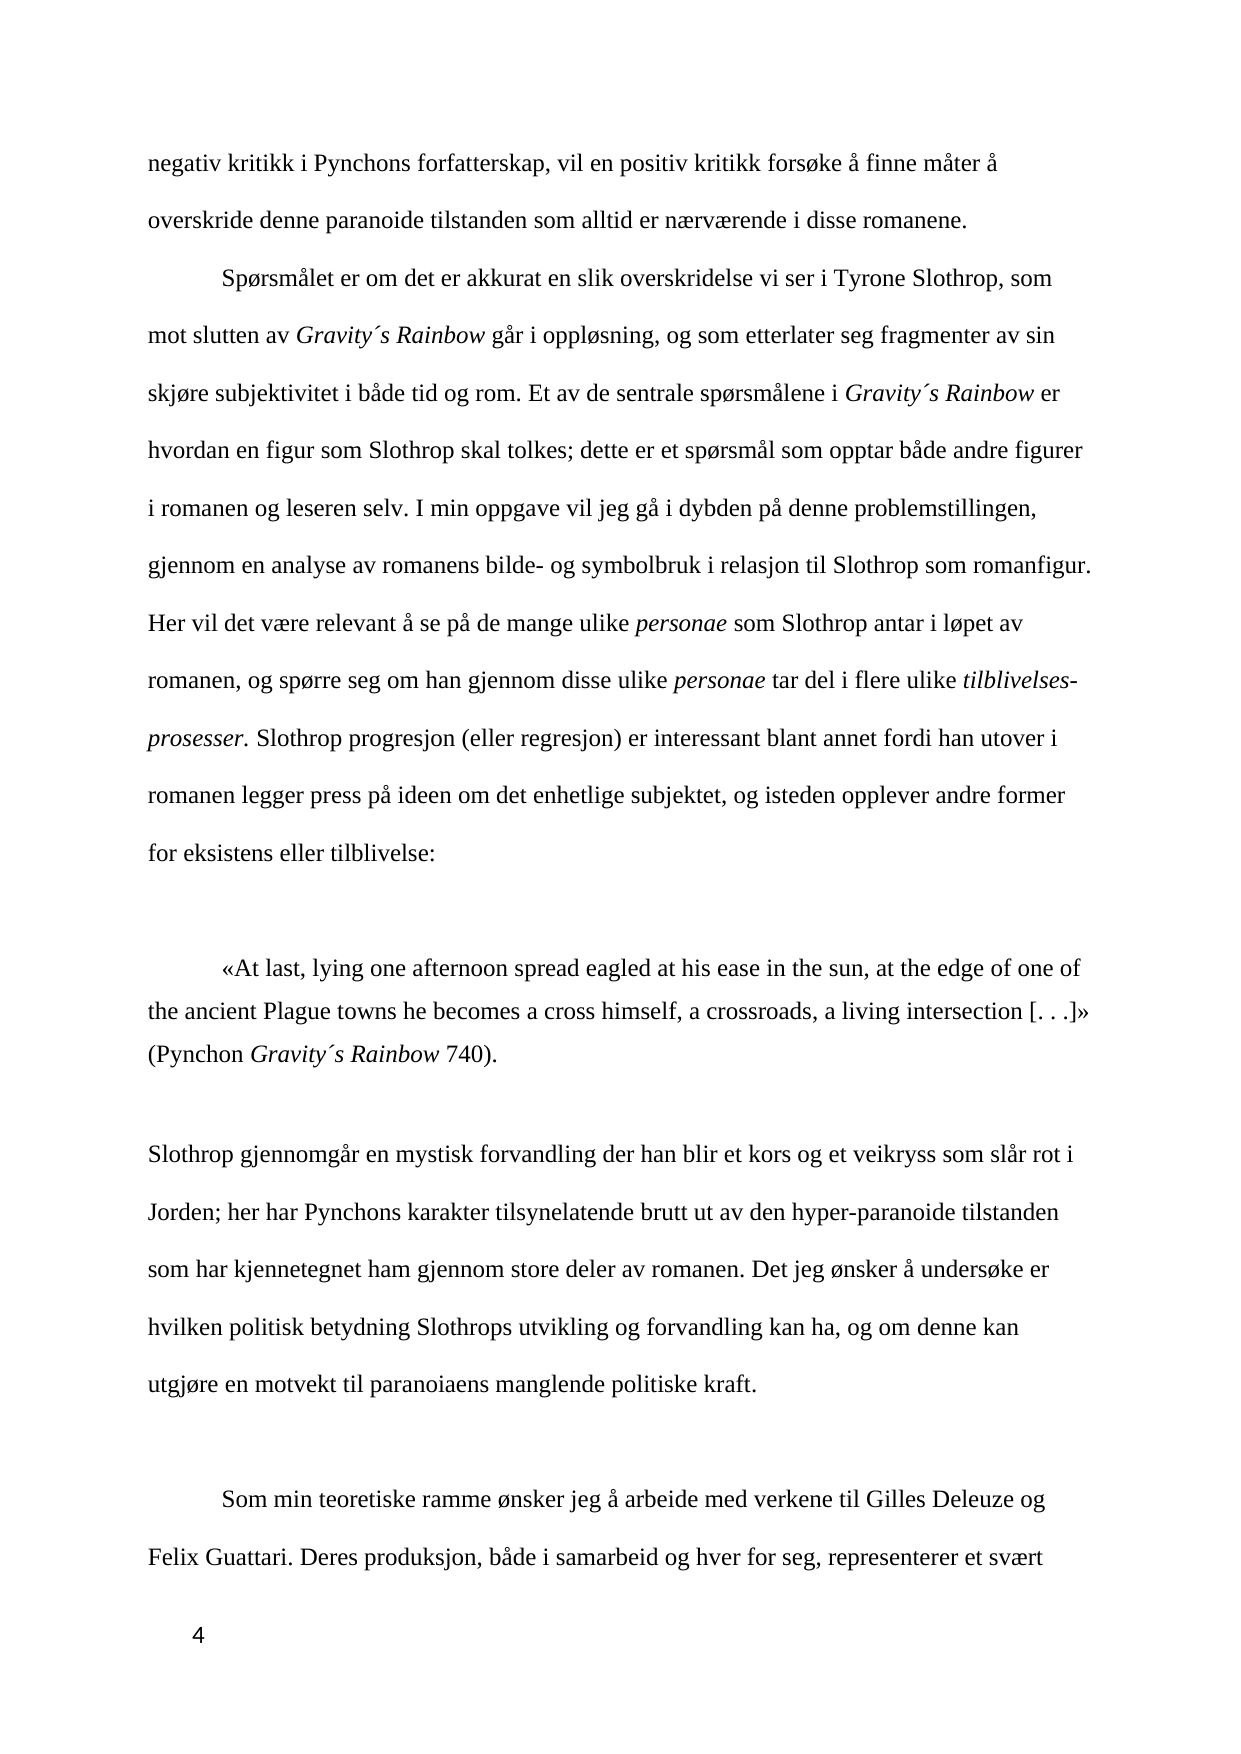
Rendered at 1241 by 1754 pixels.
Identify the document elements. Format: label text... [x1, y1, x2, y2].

text Slothrop gjennomgår en mystisk forvandling der han blir et kors og et veikryss som slår rot i Jorden; her har Pynchons karakter tilsynelatende brutt ut av den hyper-paranoide tilstanden som har kjennetegnet ham gjennom store deler av romanen. Det jeg ønsker å undersøke er hvilken politisk betydning Slothrops utvikling og forvandling kan ha, og om denne kan utgjøre en motvekt til paranoiaens manglende politiske kraft. [148, 1139, 1093, 1398]
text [148, 148, 1093, 234]
text Spørsmålet er om det er akkurat en slik overskridelse vi ser i Tyrone Slothrop, som mot slutten av Gravity´s Rainbow går i oppløsning, og som etterlater seg fragmenter av sin skjøre subjektivitet i både tid og rom. Et av de sentrale spørsmålene i Gravity´s Rainbow er hvordan en figur som Slothrop skal tolkes; dette er et spørsmål som opptar både andre figurer i romanen og leseren selv. I min oppgave vil jeg gå i dybden på denne problemstillingen, gjennom en analyse av romanens bilde- og symbolbruk i relasjon til Slothrop som romanfigur. Her vil det være relevant å se på de mange ulike personae som Slothrop antar i løpet av romanen, og spørre seg om han gjennom disse ulike personae tar del i flere ulike tilblivelses-prosesser. Slothrop progresjon (eller regresjon) er interessant blant annet fordi han utover i romanen legger press på ideen om det enhetlige subjektet, og isteden opplever andre former for eksistens eller tilblivelse: [148, 263, 1093, 866]
text «At last, lying one afternoon spread eagled at his ease in the sun, at the edge of one of the ancient Plague towns he becomes a cross himself, a crossroads, a living intersection [. . .]» (Pynchon Gravity´s Rainbow 740). [148, 953, 1093, 1068]
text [148, 1484, 1093, 1571]
